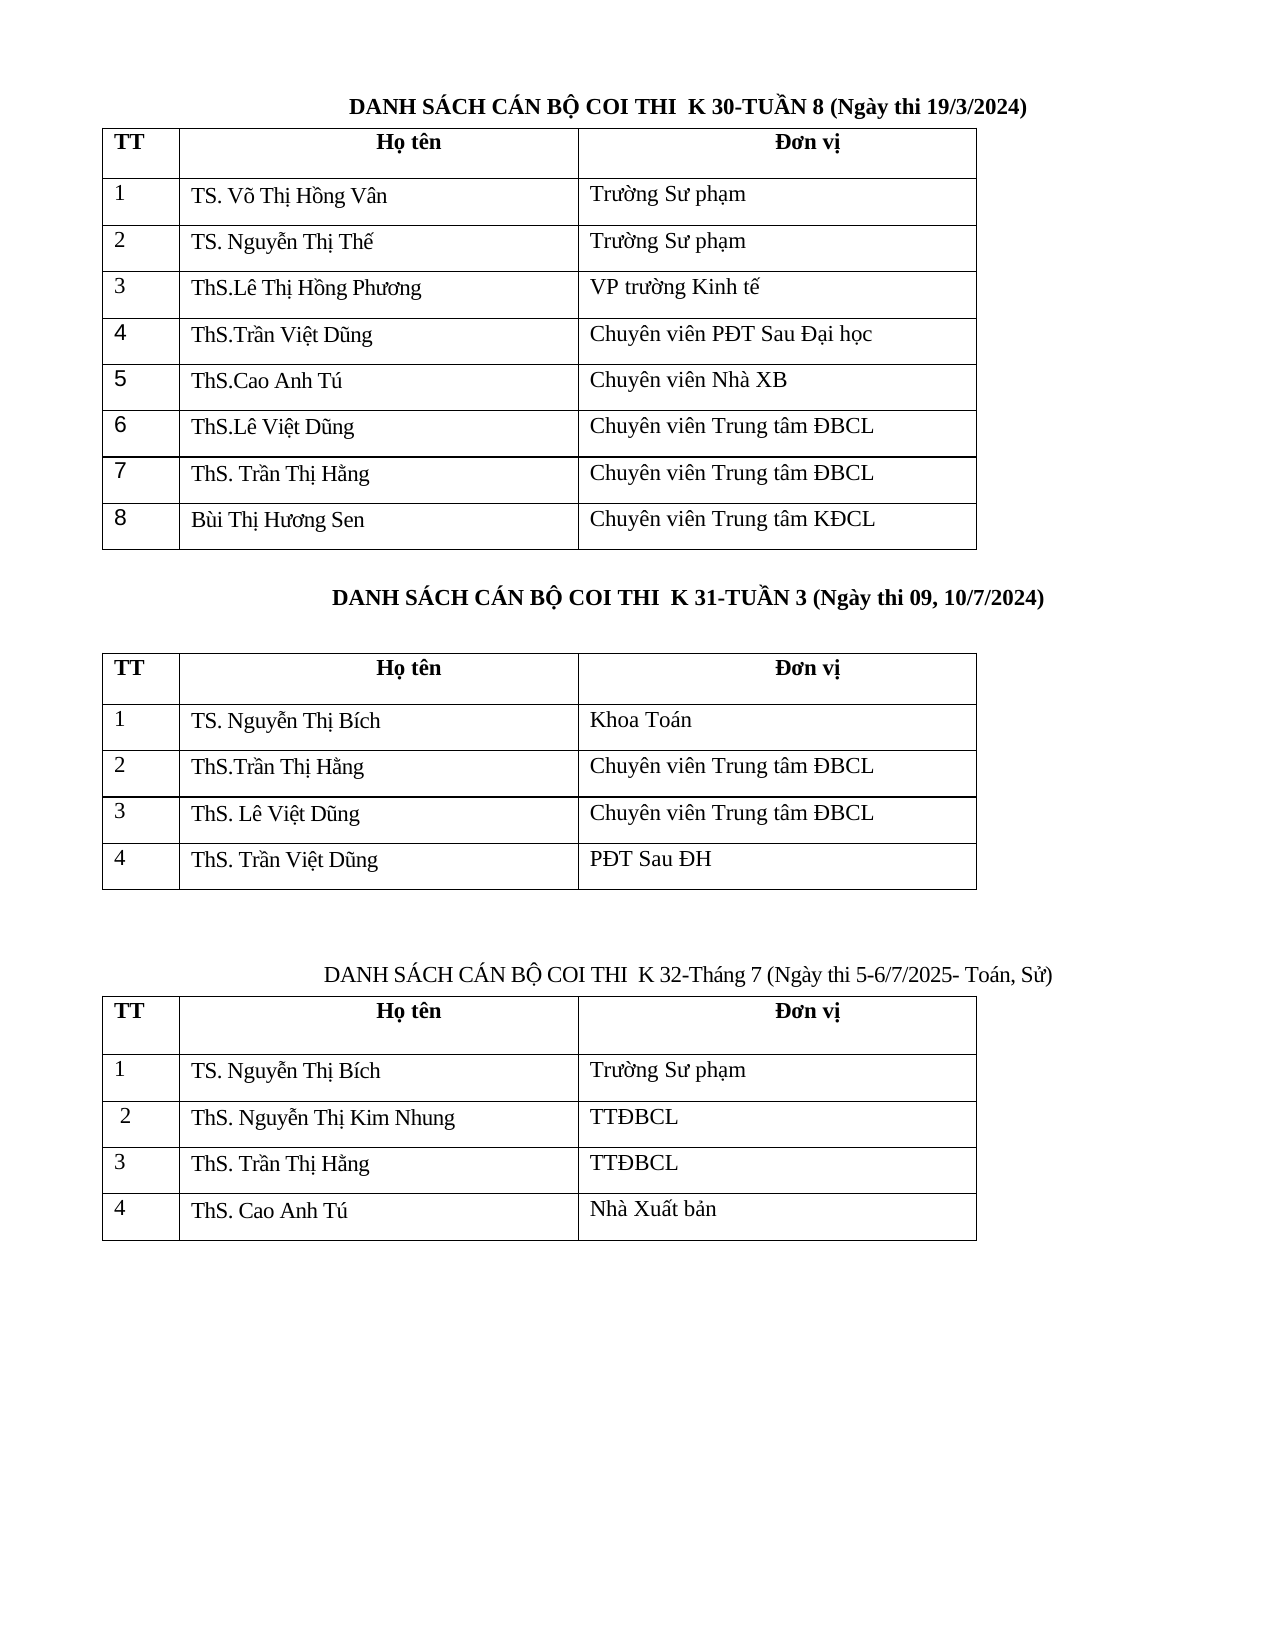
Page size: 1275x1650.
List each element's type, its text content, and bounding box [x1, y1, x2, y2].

table_cell Chuyên viên Trung tâm ĐBCL [579, 458, 976, 503]
table_cell ThS.Lê Việt Dũng [180, 411, 578, 456]
table_cell 3 [103, 272, 179, 317]
table_cell PĐT Sau ĐH [579, 844, 976, 889]
table_cell ThS. Cao Anh Tú [180, 1194, 578, 1240]
table_cell Chuyên viên Trung tâm ĐBCL [579, 798, 976, 843]
table_cell ThS. Nguyễn Thị Kim Nhung [180, 1102, 578, 1147]
table_cell ThS. Trần Thị Hằng [180, 1148, 578, 1193]
text DANH SÁCH CÁN BỘ COI THI K 30-TUẦN 8 (Ngày thi 19/3/2024) [150, 93, 1227, 119]
table_cell 1 [103, 705, 179, 750]
table_header Họ tên [180, 129, 578, 178]
table_cell Chuyên viên Trung tâm ĐBCL [579, 751, 976, 796]
table_cell TS. Nguyễn Thị Bích [180, 705, 578, 750]
table_header Đơn vị [579, 997, 976, 1054]
table_header Họ tên [180, 654, 578, 704]
table_cell 4 [103, 1194, 179, 1240]
table_header TT [103, 997, 179, 1054]
table_cell ThS.Trần Việt Dũng [180, 319, 578, 364]
table_header TT [103, 129, 179, 178]
table_cell 5 [103, 365, 179, 410]
table_cell Trường Sư phạm [579, 179, 976, 225]
table_cell 4 [103, 844, 179, 889]
table_cell TTĐBCL [579, 1148, 976, 1193]
text DANH SÁCH CÁN BỘ COI THI K 31-TUẦN 3 (Ngày thi 09, 10/7/2024) [150, 584, 1227, 611]
table_cell 2 [103, 751, 179, 796]
table_cell TS. Nguyễn Thị Thế [180, 226, 578, 271]
table_cell ThS.Cao Anh Tú [180, 365, 578, 410]
table_header Đơn vị [579, 129, 976, 178]
table_header TT [103, 654, 179, 704]
table_cell TS. Võ Thị Hồng Vân [180, 179, 578, 225]
table_cell 7 [103, 458, 179, 503]
table_cell Trường Sư phạm [579, 226, 976, 271]
table_cell 1 [103, 179, 179, 225]
table_cell Nhà Xuất bản [579, 1194, 976, 1240]
table_header Họ tên [180, 997, 578, 1054]
text DANH SÁCH CÁN BỘ COI THI K 32-Tháng 7 (Ngày thi 5-6/7/2025- Toán, Sử) [150, 958, 1227, 987]
table_cell TTĐBCL [579, 1102, 976, 1147]
table_cell 1 [103, 1055, 179, 1101]
table_cell 2 [103, 226, 179, 271]
table_cell Chuyên viên PĐT Sau Đại học [579, 319, 976, 364]
table_cell 4 [103, 319, 179, 364]
table_cell Trường Sư phạm [579, 1055, 976, 1101]
table_cell 2 [103, 1102, 179, 1147]
table_cell 3 [103, 798, 179, 843]
table_cell Bùi Thị Hương Sen [180, 504, 578, 549]
table_header Đơn vị [579, 654, 976, 704]
table_cell TS. Nguyễn Thị Bích [180, 1055, 578, 1101]
table_cell ThS.Trần Thị Hằng [180, 751, 578, 796]
table_cell Chuyên viên Trung tâm KĐCL [579, 504, 976, 549]
table_cell ThS.Lê Thị Hồng Phương [180, 272, 578, 317]
table_cell ThS. Trần Việt Dũng [180, 844, 578, 889]
table_cell ThS. Trần Thị Hằng [180, 458, 578, 503]
table_cell ThS. Lê Việt Dũng [180, 798, 578, 843]
table_cell VP trường Kinh tế [579, 272, 976, 317]
table_cell 8 [103, 504, 179, 549]
table_cell 3 [103, 1148, 179, 1193]
table_cell Khoa Toán [579, 705, 976, 750]
table_cell 6 [103, 411, 179, 456]
table_cell Chuyên viên Trung tâm ĐBCL [579, 411, 976, 456]
table_cell Chuyên viên Nhà XB [579, 365, 976, 410]
